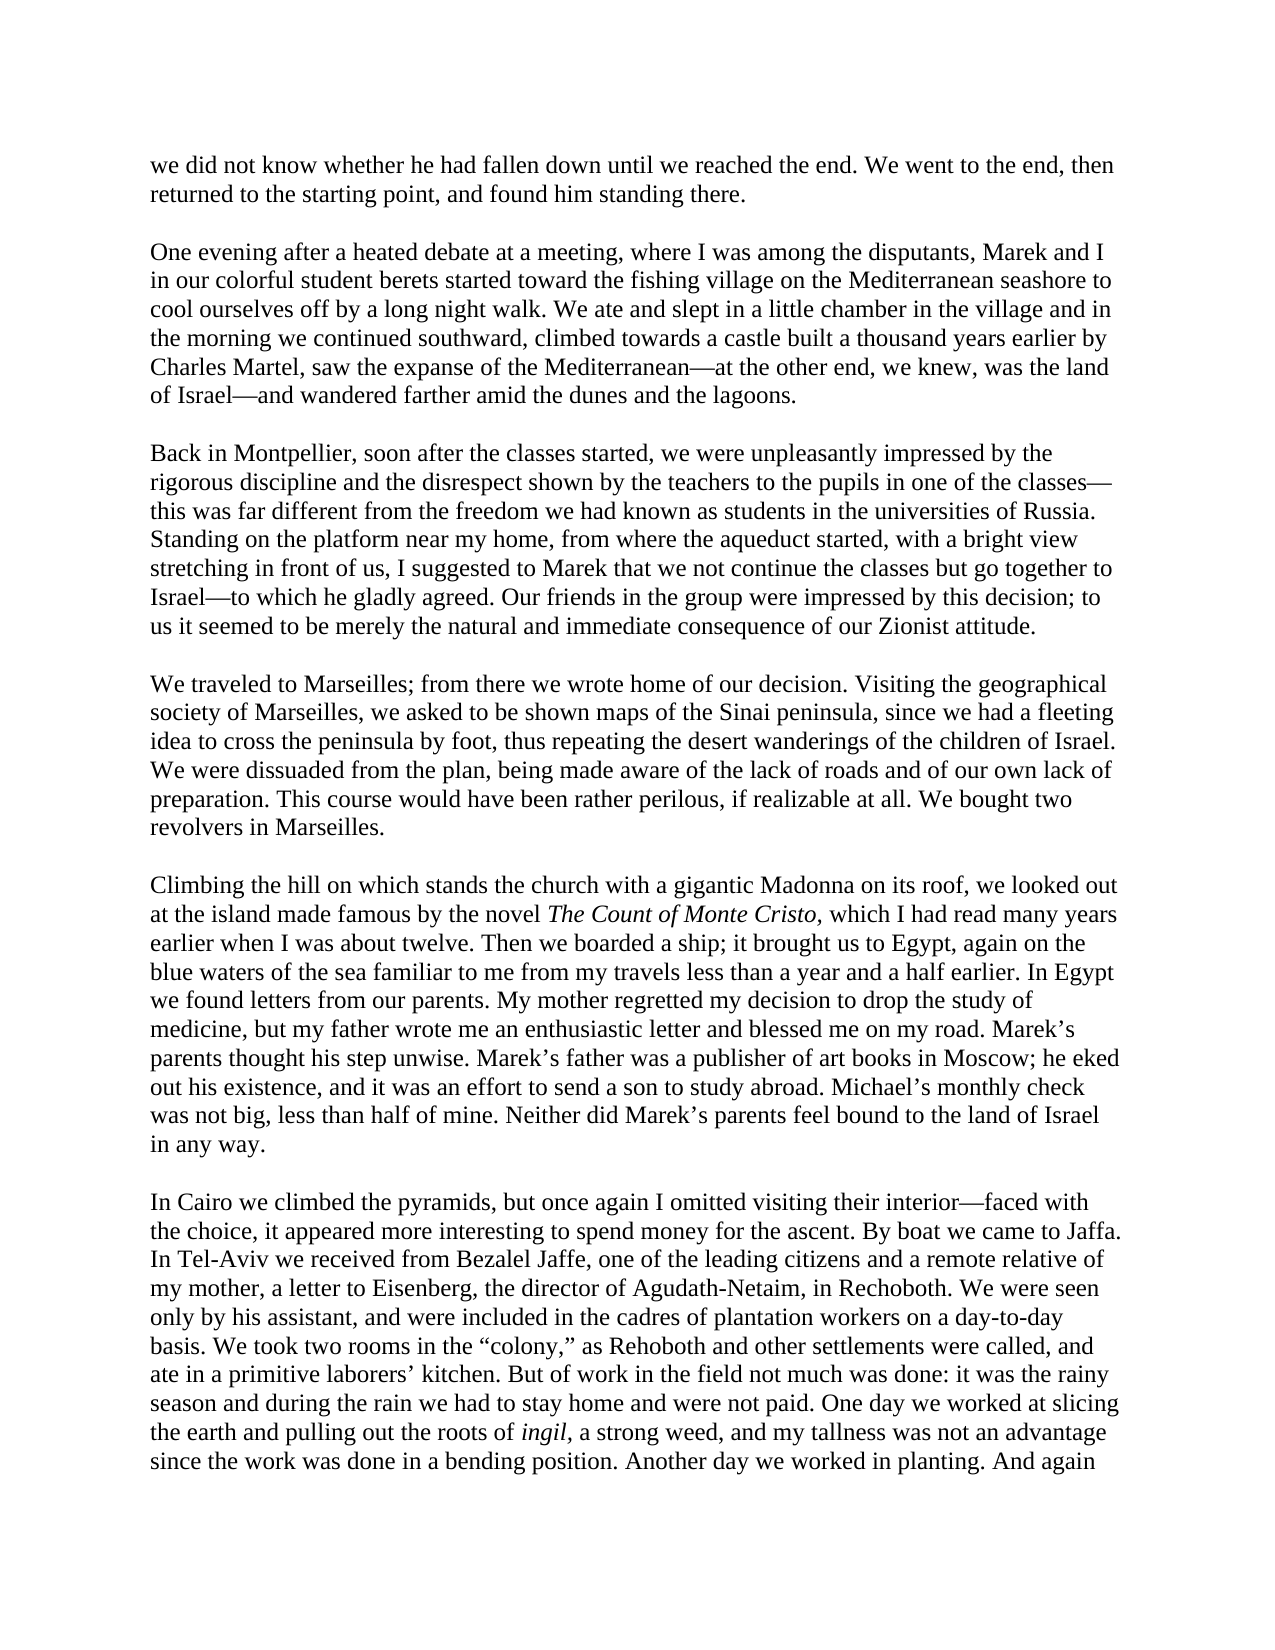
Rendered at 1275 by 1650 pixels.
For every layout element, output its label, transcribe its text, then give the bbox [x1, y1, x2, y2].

text One evening after a heated debate at a meeting, where I was among the disputants, Marek and I in our colorful student berets started toward the fishing village on the Mediterranean seashore to cool ourselves off by a long night walk. We ate and slept in a little chamber in the village and in the morning we continued southward, climbed towards a castle built a thousand years earlier by Charles Martel, saw the expanse of the Mediterranean—at the other end, we knew, was the land of Israel—and wandered farther amid the dunes and the lagoons. [150, 237, 1125, 409]
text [150, 1187, 1125, 1474]
text We traveled to Marseilles; from there we wrote home of our decision. Visiting the geographical society of Marseilles, we asked to be shown maps of the Sinai peninsula, since we had a fleeting idea to cross the peninsula by foot, thus repeating the desert wanderings of the children of Israel. We were dissuaded from the plan, being made aware of the lack of roads and of our own lack of preparation. This course would have been rather perilous, if realizable at all. We bought two revolvers in Marseilles. [150, 669, 1125, 841]
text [150, 150, 1125, 207]
text Climbing the hill on which stands the church with a gigantic Madonna on its roof, we looked out at the island made famous by the novel The Count of Monte Cristo, which I had read many years earlier when I was about twelve. Then we boarded a ship; it brought us to Egypt, again on the blue waters of the sea familiar to me from my travels less than a year and a half earlier. In Egypt we found letters from our parents. My mother regretted my decision to drop the study of medicine, but my father wrote me an enthusiastic letter and blessed me on my road. Marek’s parents thought his step unwise. Marek’s father was a publisher of art books in Moscow; he eked out his existence, and it was an effort to send a son to study abroad. Michael’s monthly check was not big, less than half of mine. Neither did Marek’s parents feel bound to the land of Israel in any way. [150, 870, 1125, 1158]
text Back in Montpellier, soon after the classes started, we were unpleasantly impressed by the rigorous discipline and the disrespect shown by the teachers to the pupils in one of the classes—this was far different from the freedom we had known as students in the universities of Russia. Standing on the platform near my home, from where the aqueduct started, with a bright view stretching in front of us, I suggested to Marek that we not continue the classes but go together to Israel—to which he gladly agreed. Our friends in the group were impressed by this decision; to us it seemed to be merely the natural and immediate consequence of our Zionist attitude. [150, 438, 1125, 639]
